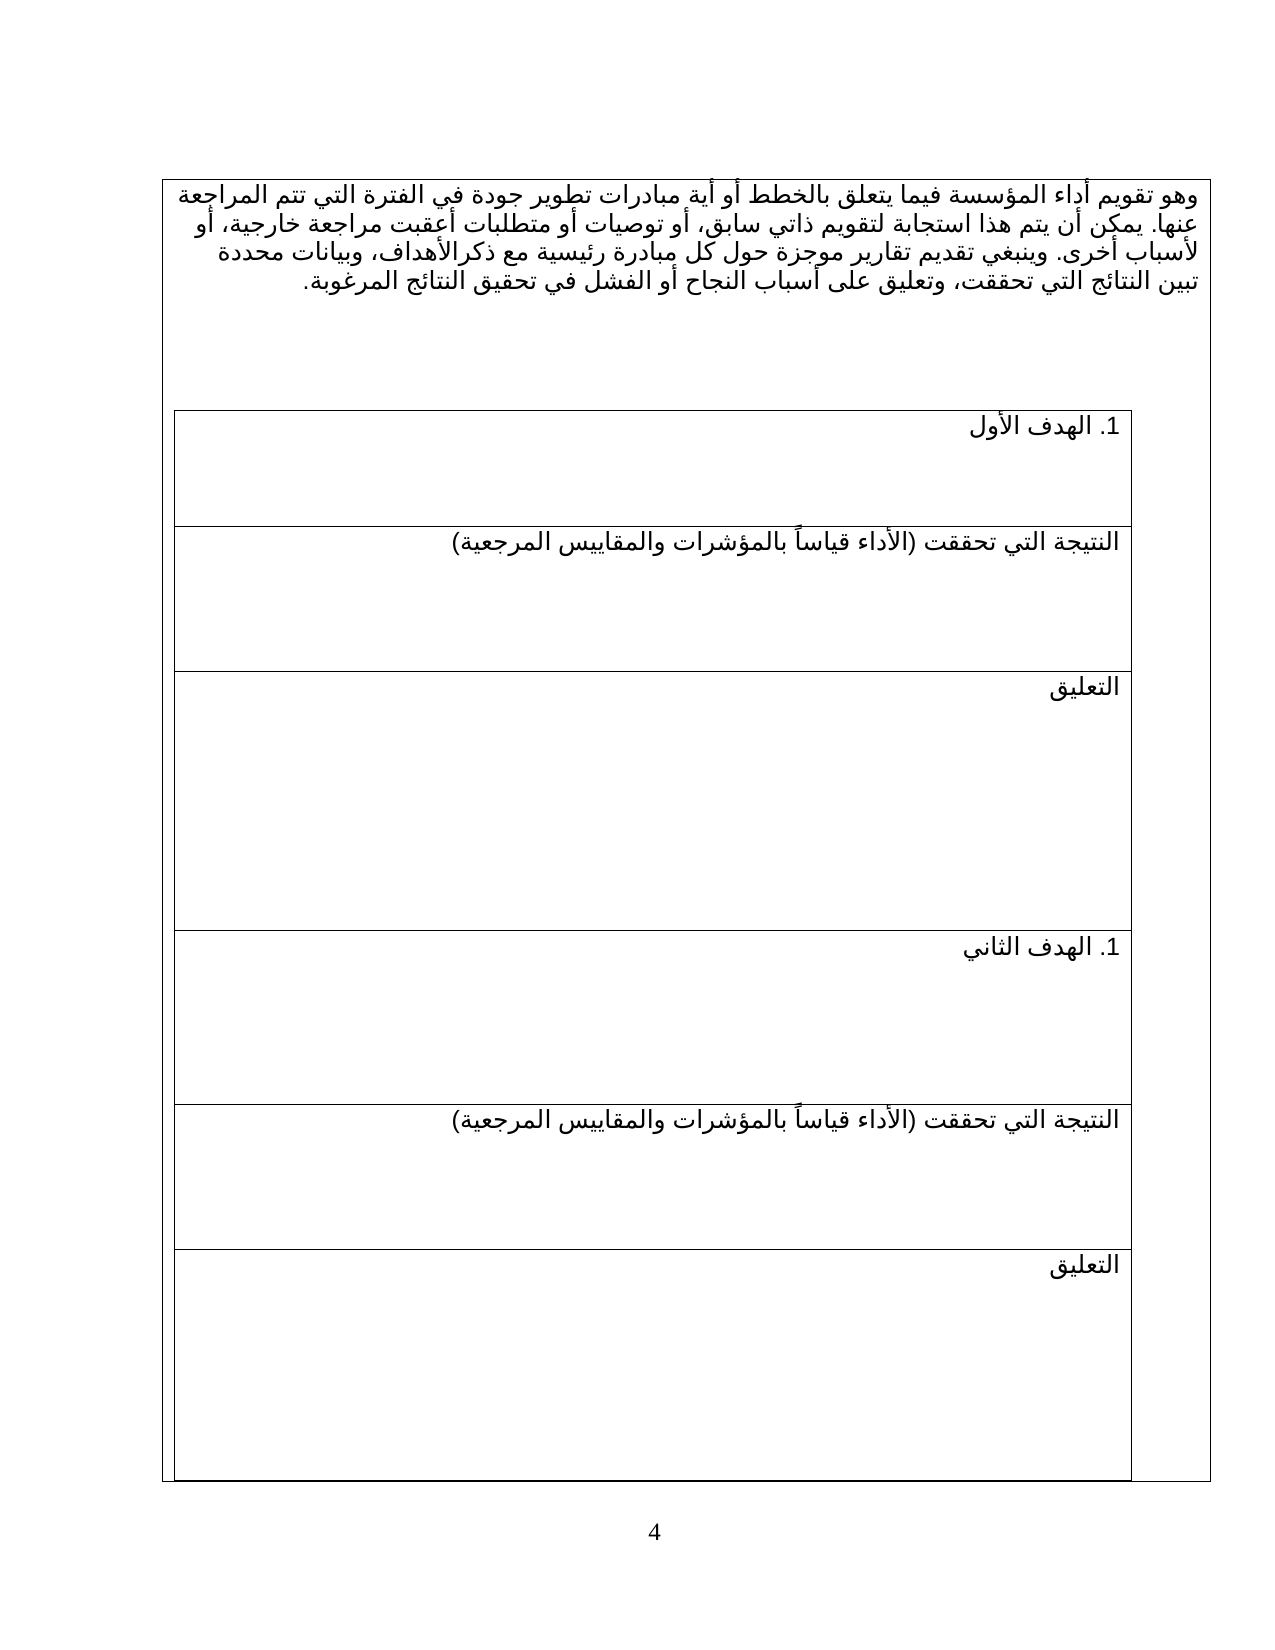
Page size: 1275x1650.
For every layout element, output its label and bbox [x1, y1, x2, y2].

table_header [163, 180, 1210, 1481]
